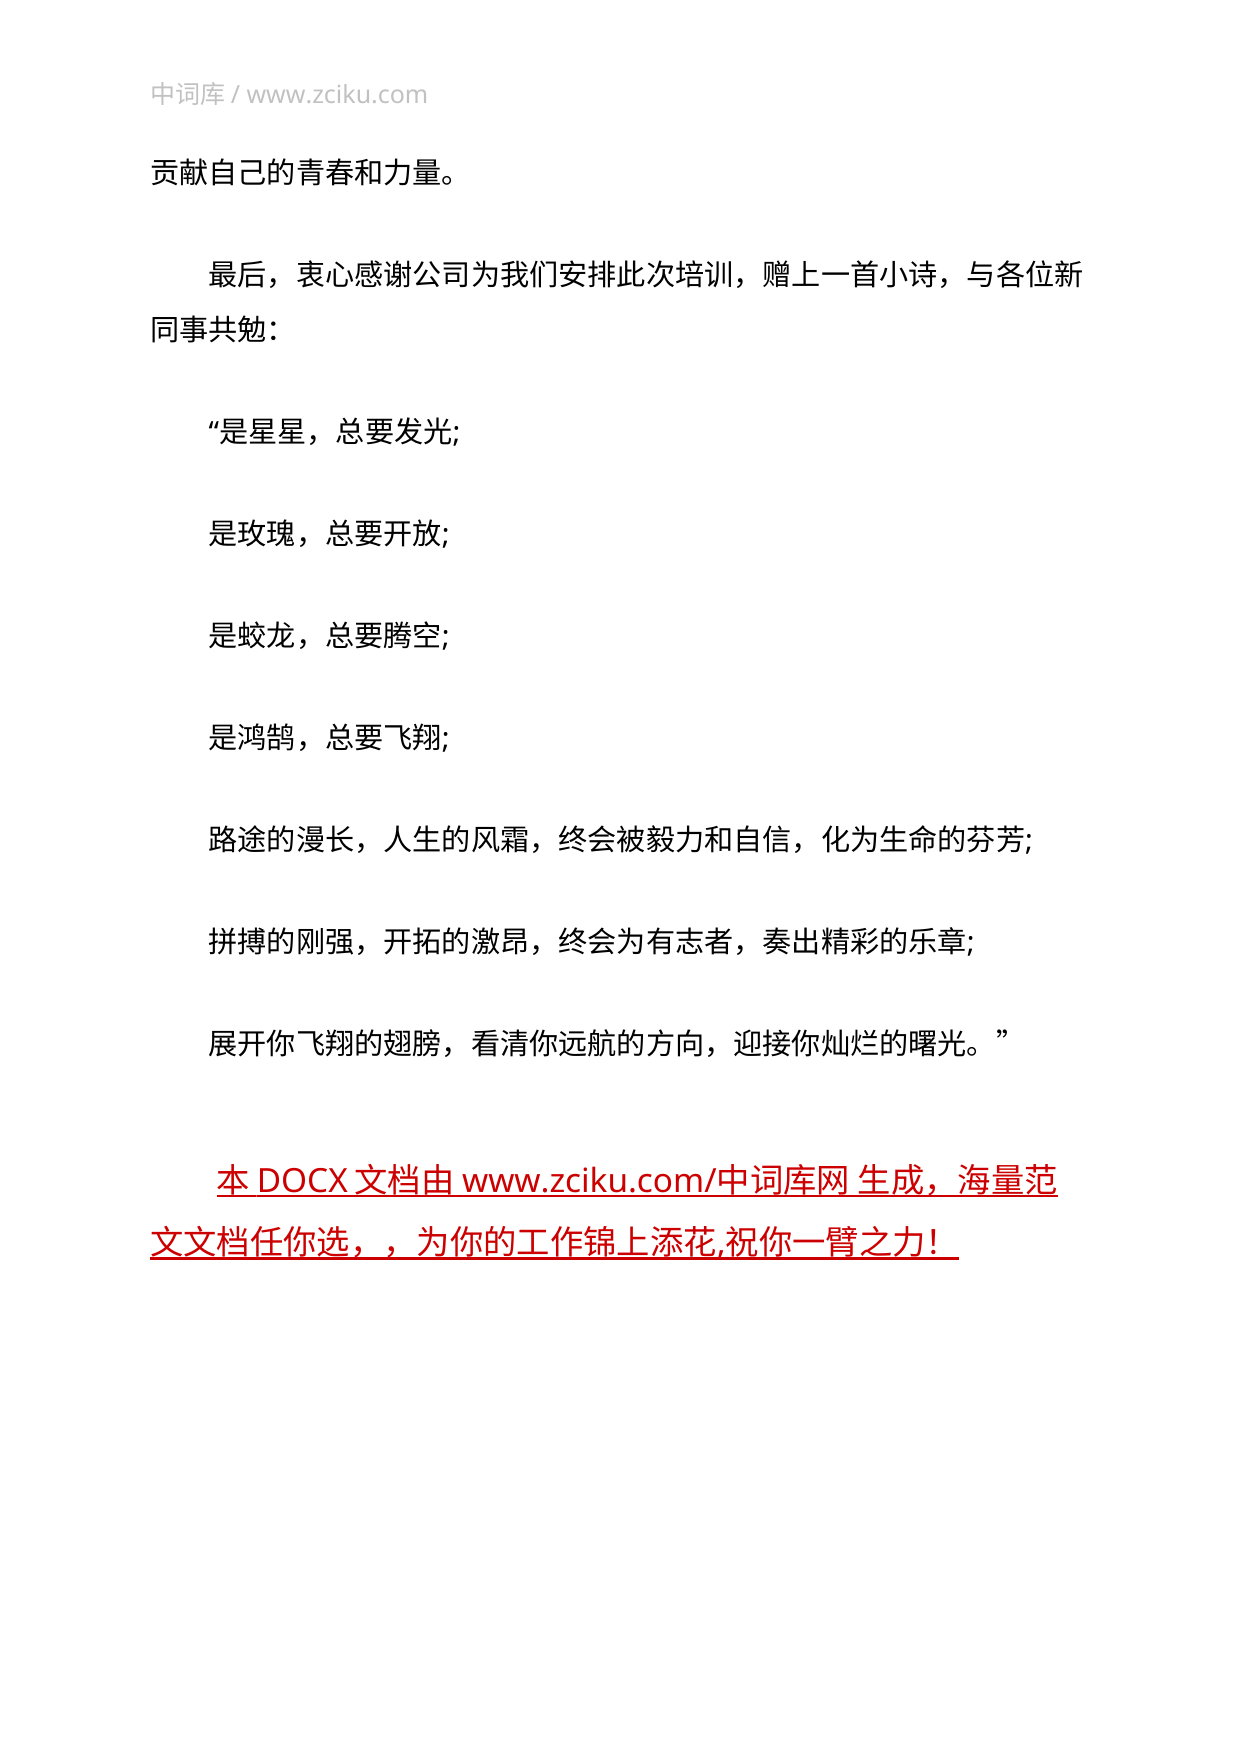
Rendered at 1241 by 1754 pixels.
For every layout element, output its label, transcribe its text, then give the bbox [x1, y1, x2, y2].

text 是鸿鹄，总要飞翔; [150, 714, 1090, 757]
text 拼搏的刚强，开拓的激昂，终会为有志者，奏出精彩的乐章; [150, 918, 1090, 961]
text 最后，衷心感谢公司为我们安排此次培训，赠上一首小诗，与各位新同事共勉： [150, 252, 1090, 349]
text 展开你飞翔的翅膀，看清你远航的方向，迎接你灿烂的曙光。” [150, 1020, 1090, 1063]
text 路途的漫长，人生的风霜，终会被毅力和自信，化为生命的芬芳; [150, 816, 1090, 859]
text 是玫瑰，总要开放; [150, 510, 1090, 553]
text 是蛟龙，总要腾空; [150, 612, 1090, 655]
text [150, 150, 1090, 192]
text 本DOCX文档由 www.zciku.com/中词库网 生成，海量范文文档任你选，，为你的工作锦上添花,祝你一臂之力！ [150, 1153, 1090, 1264]
text “是星星，总要发光; [150, 408, 1090, 451]
